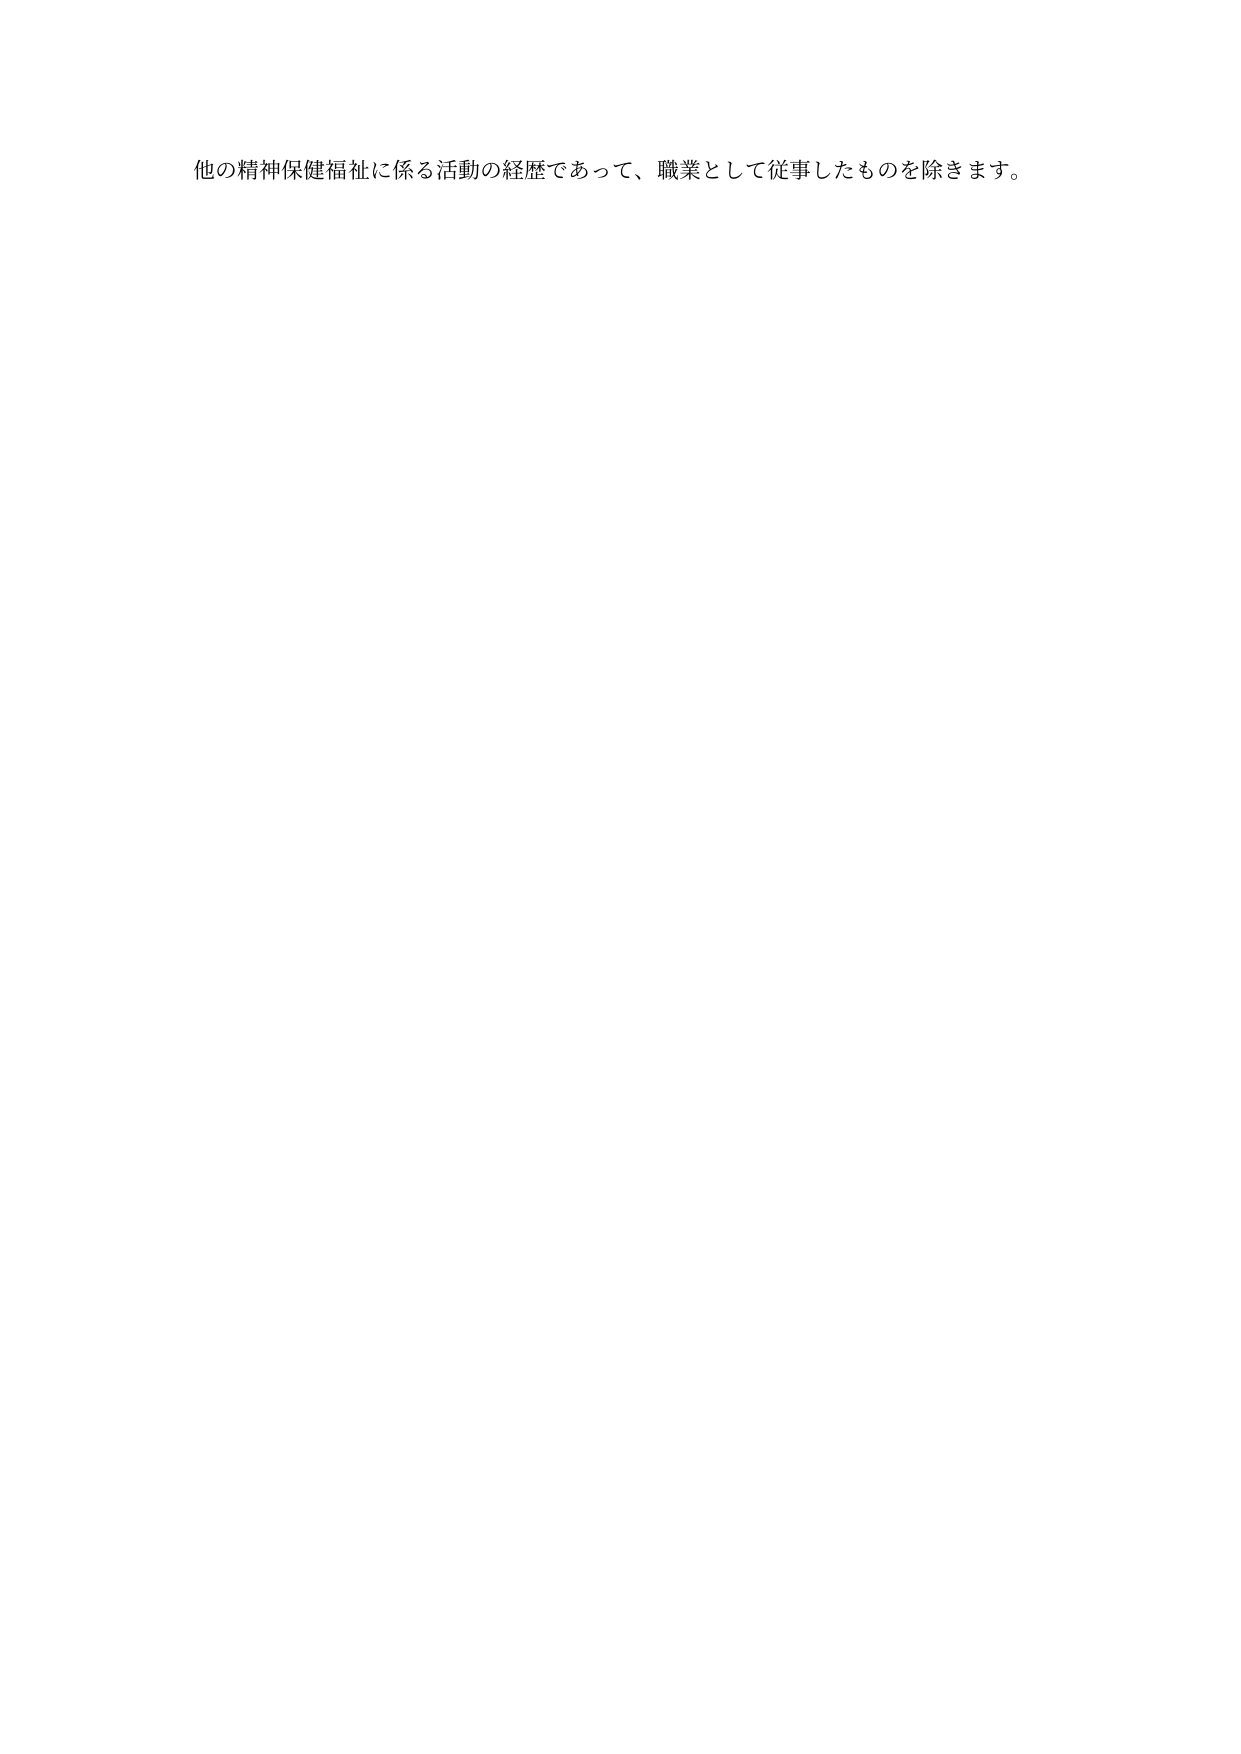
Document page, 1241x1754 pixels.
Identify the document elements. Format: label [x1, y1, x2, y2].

text [149, 152, 1121, 185]
